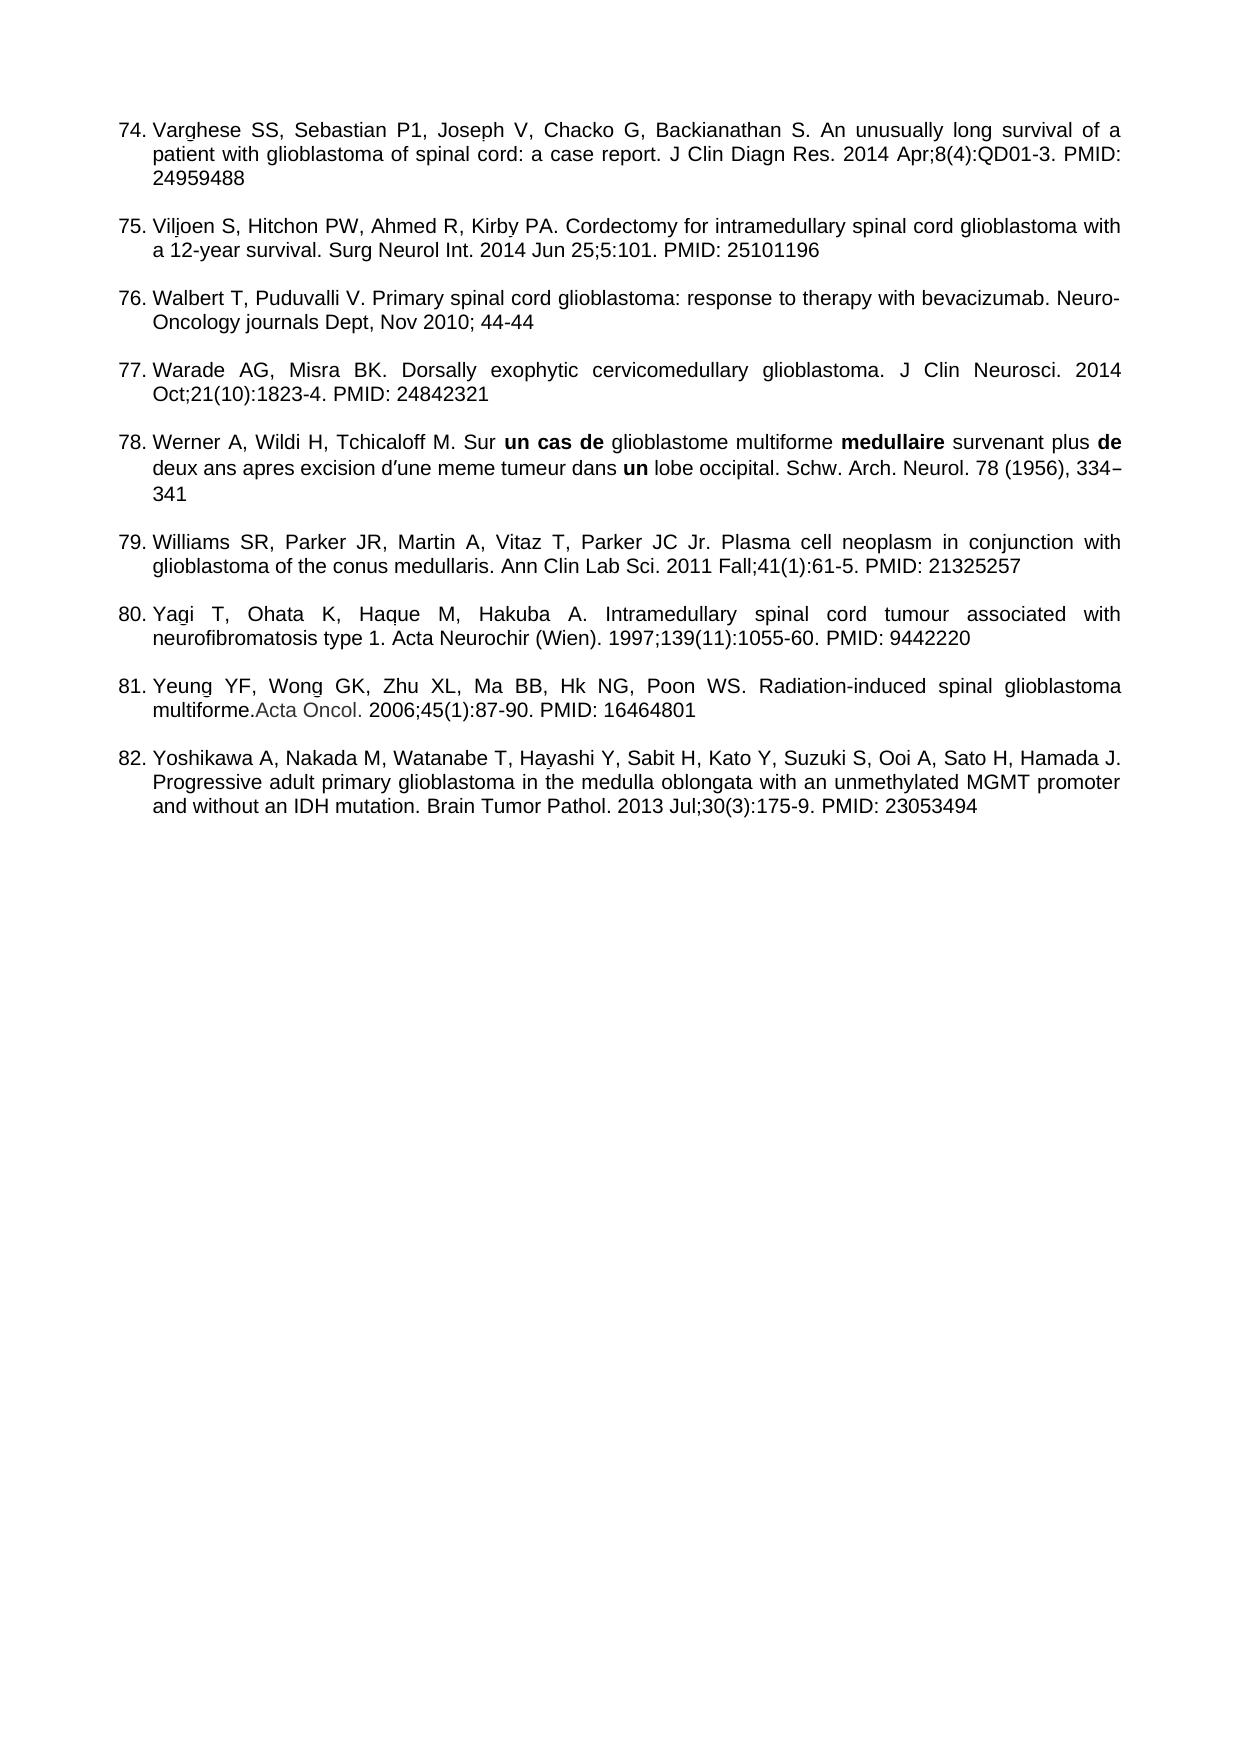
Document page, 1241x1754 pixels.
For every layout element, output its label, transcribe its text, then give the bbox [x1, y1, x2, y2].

list Yagi T, Ohata K, Haque M, Hakuba A. Intramedullary spinal cord tumour associated with neurofibromatosis type 1. Acta Neurochir (Wien). 1997;139(11):1055-60. PMID: 9442220 [118, 602, 1122, 650]
list Yeung YF, Wong GK, Zhu XL, Ma BB, Hk NG, Poon WS. Radiation-induced spinal glioblastoma multiforme.Acta Oncol. 2006;45(1):87-90. PMID: 16464801 [118, 674, 1122, 722]
list Werner A, Wildi H, Tchicaloff M. Sur un cas de glioblastome multiforme medullaire survenant plus de deux ans apres excision d’une meme tumeur dans un lobe occipital. Schw. Arch. Neurol. 78 (1956), 334–341 [118, 429, 1122, 506]
list Warade AG, Misra BK. Dorsally exophytic cervicomedullary glioblastoma. J Clin Neurosci. 2014 Oct;21(10):1823-4. PMID: 24842321 [118, 358, 1122, 406]
list Yoshikawa A, Nakada M, Watanabe T, Hayashi Y, Sabit H, Kato Y, Suzuki S, Ooi A, Sato H, Hamada J. Progressive adult primary glioblastoma in the medulla oblongata with an unmethylated MGMT promoter and without an IDH mutation. Brain Tumor Pathol. 2013 Jul;30(3):175-9. PMID: 23053494 [118, 746, 1122, 817]
list Williams SR, Parker JR, Martin A, Vitaz T, Parker JC Jr. Plasma cell neoplasm in conjunction with glioblastoma of the conus medullaris. Ann Clin Lab Sci. 2011 Fall;41(1):61-5. PMID: 21325257 [118, 530, 1122, 578]
list Varghese SS, Sebastian P1, Joseph V, Chacko G, Backianathan S. An unusually long survival of a patient with glioblastoma of spinal cord: a case report. J Clin Diagn Res. 2014 Apr;8(4):QD01-3. PMID: 24959488 [118, 118, 1122, 190]
list Viljoen S, Hitchon PW, Ahmed R, Kirby PA. Cordectomy for intramedullary spinal cord glioblastoma with a 12-year survival. Surg Neurol Int. 2014 Jun 25;5:101. PMID: 25101196 [118, 214, 1122, 262]
list Walbert T, Puduvalli V. Primary spinal cord glioblastoma: response to therapy with bevacizumab. Neuro-Oncology journals Dept, Nov 2010; 44-44 [118, 286, 1122, 334]
